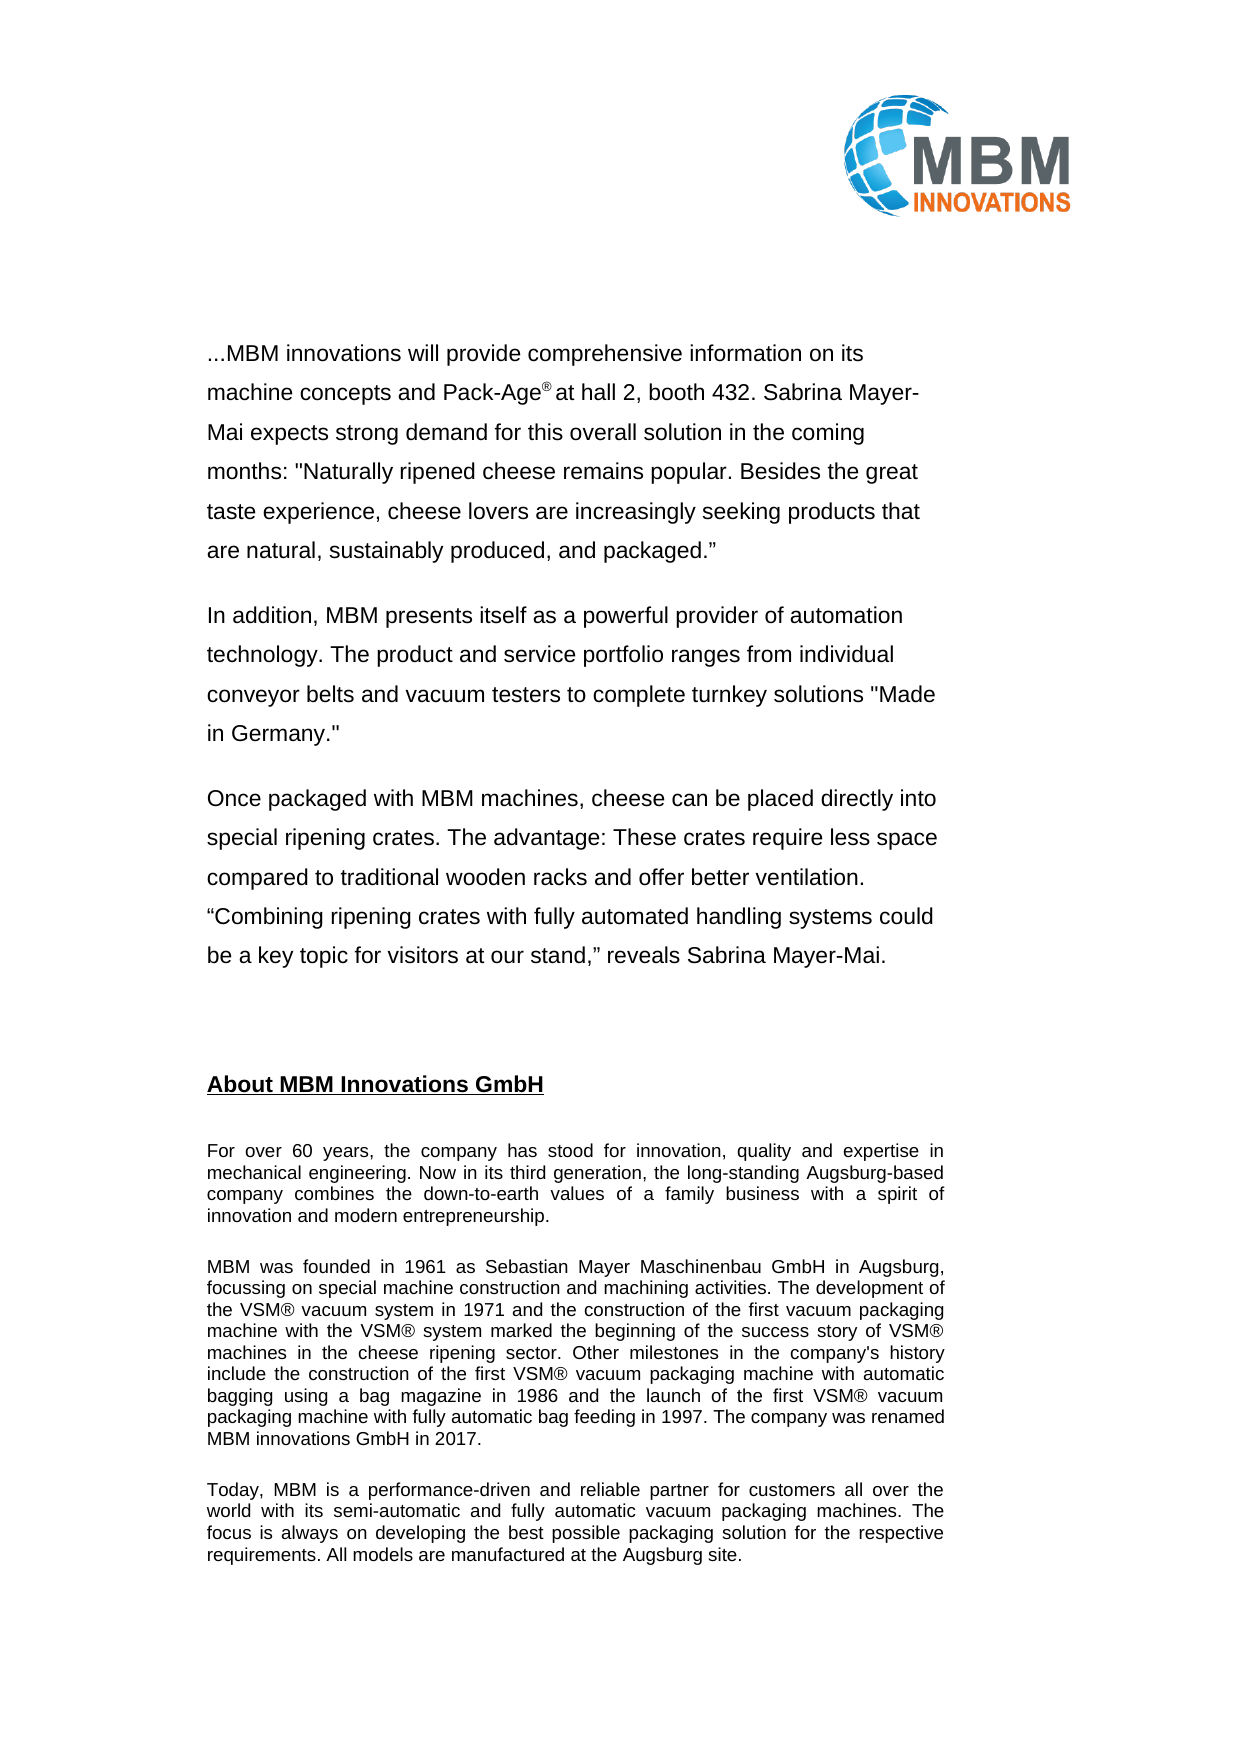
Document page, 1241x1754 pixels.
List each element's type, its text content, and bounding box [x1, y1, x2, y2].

text Once packaged with MBM machines, cheese can be placed directly into special ripening crates. The advantage: These crates require less space compared to traditional wooden racks and offer better ventilation. “Combining ripening crates with fully automated handling systems could be a key topic for visitors at our stand,” reveals Sabrina Mayer-Mai. [207, 784, 945, 969]
text Today, MBM is a performance-driven and reliable partner for customers all over the world with its semi-automatic and fully automatic vacuum packaging machines. The focus is always on developing the best possible packaging solution for the respective requirements. All models are manufactured at the Augsburg site. [207, 1479, 945, 1565]
text ...MBM innovations will provide comprehensive information on its machine concepts and Pack-Age® at hall 2, booth 432. Sabrina Mayer-Mai expects strong demand for this overall solution in the coming months: "Naturally ripened cheese remains popular. Besides the great taste experience, cheese lovers are increasingly seeking products that are natural, sustainably produced, and packaged.” [207, 340, 945, 563]
text MBM was founded in 1961 as Sebastian Mayer Maschinenbau GmbH in Augsburg, focussing on special machine construction and machining activities. The development of the VSM® vacuum system in 1971 and the construction of the first vacuum packaging machine with the VSM® system marked the beginning of the success story of VSM® machines in the cheese ripening sector. Other milestones in the company's history include the construction of the first VSM® vacuum packaging machine with automatic bagging using a bag magazine in 1986 and the launch of the first VSM® vacuum packaging machine with fully automatic bag feeding in 1997. The company was renamed MBM innovations GmbH in 2017. [207, 1255, 945, 1449]
text In addition, MBM presents itself as a powerful provider of automation technology. The product and service portfolio ranges from individual conveyor belts and vacuum testers to complete turnkey solutions "Made in Germany." [207, 602, 945, 746]
text For over 60 years, the company has stood for innovation, quality and expertise in mechanical engineering. Now in its third generation, the long-standing Augsburg-based company combines the down-to-earth values of a family business with a spirit of innovation and modern entrepreneurship. [207, 1140, 945, 1226]
picture [824, 73, 1093, 238]
text About MBM Innovations GmbH [207, 1071, 945, 1098]
